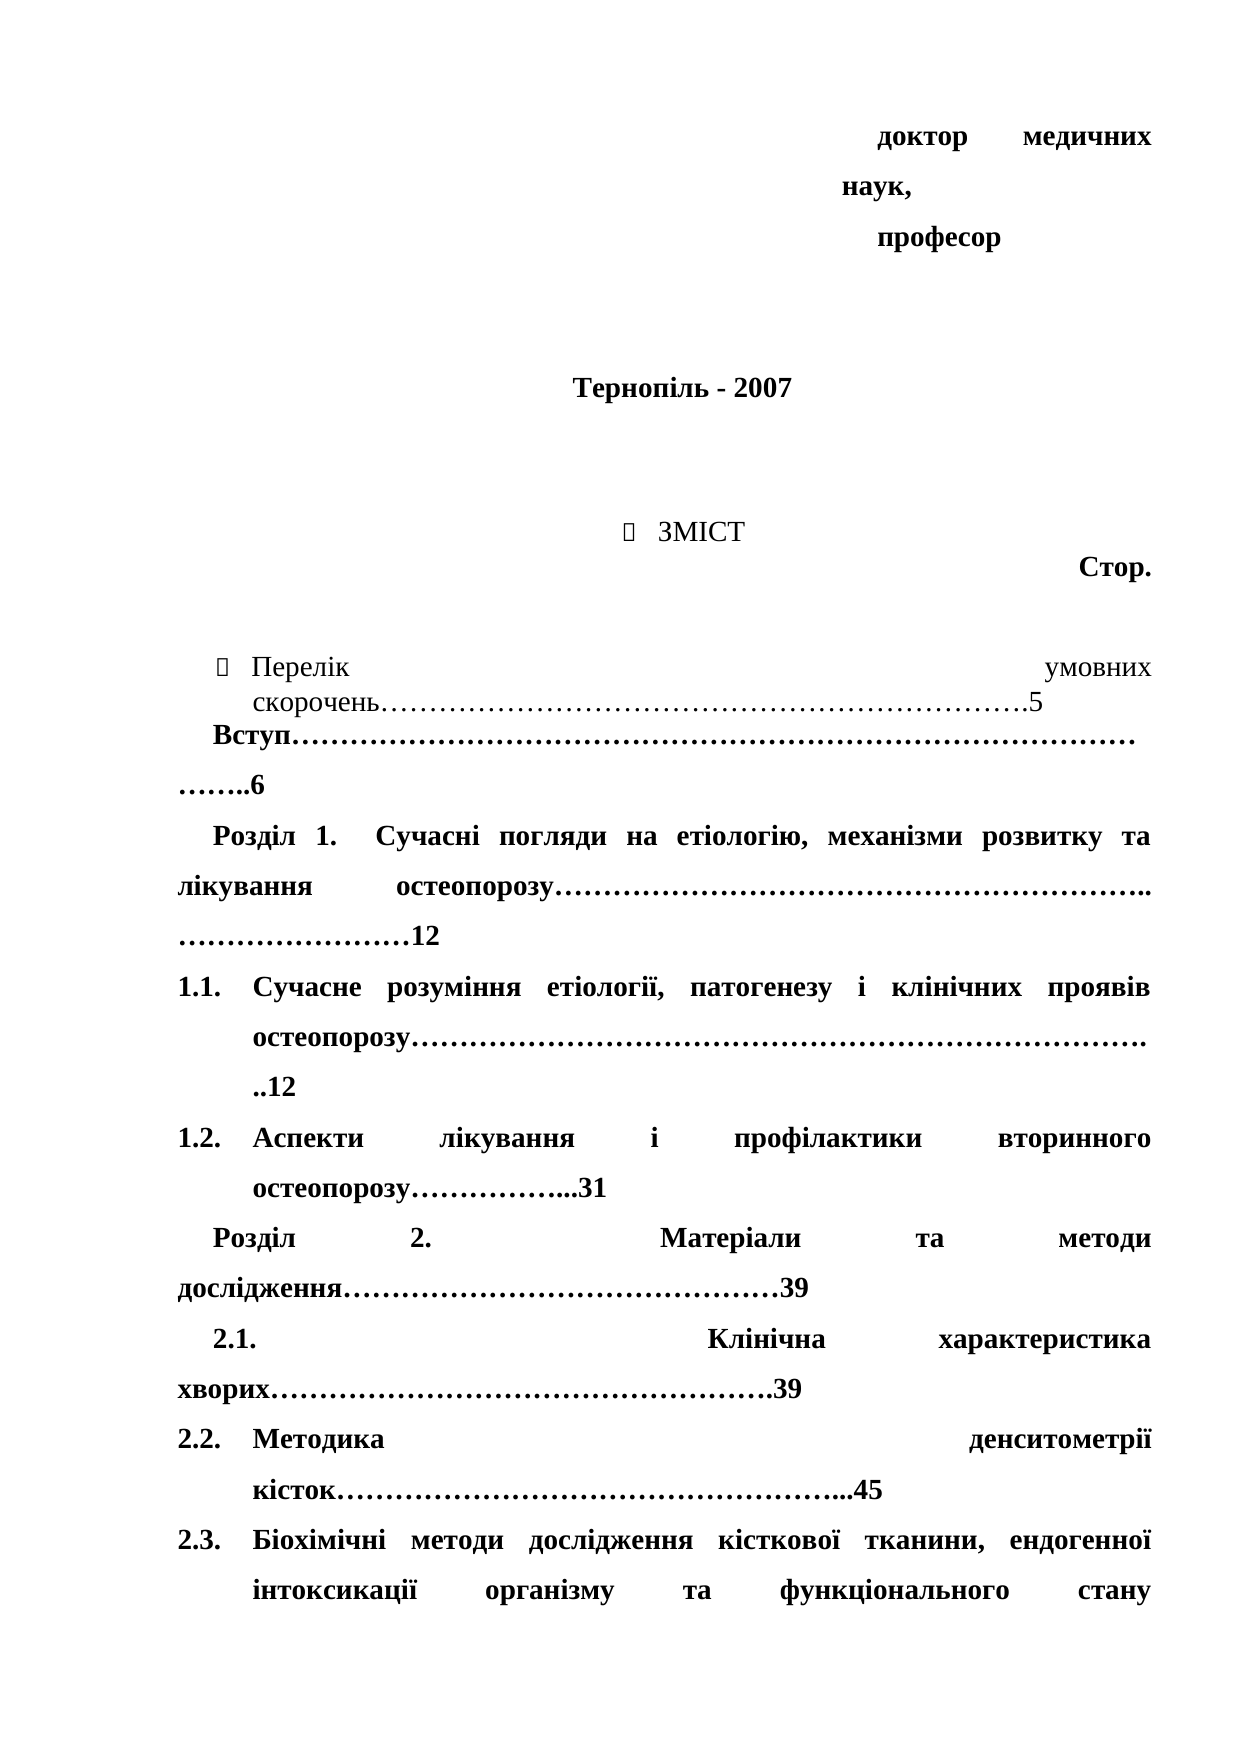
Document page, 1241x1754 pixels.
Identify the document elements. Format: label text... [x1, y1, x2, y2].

text доктор медичних наук, [842, 118, 1152, 202]
subtitle Перелік умовних скорочень………………………………………………………….5 [215, 649, 1152, 717]
text Стор. [177, 549, 1152, 582]
list Сучасне розуміння етіології, патогенезу і клінічних проявів остеопорозу…………………………………………………………………...12 [177, 969, 1152, 1103]
text 2.1. Клінічна характеристика хворих…………………………………………….39 [177, 1321, 1152, 1405]
list Аспекти лікування і профілактики вторинного остеопорозу……………...31 [177, 1120, 1152, 1203]
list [177, 1522, 1152, 1606]
list Методика денситометрії кісток……………………………………………...45 [177, 1422, 1152, 1505]
text Вступ…………………………………………………………………………………..6 [177, 717, 1152, 801]
text Тернопіль - 2007 [177, 370, 1152, 403]
text Розділ 1. Сучасні погляди на етіологію, механізми розвитку та лікування остеопорозу……………………………………………………..……………………12 [177, 818, 1152, 952]
text професор [842, 219, 1152, 252]
subtitle ЗМІСТ [215, 514, 1152, 549]
text Розділ 2. Матеріали та методи дослідження………………………………………39 [177, 1220, 1152, 1304]
